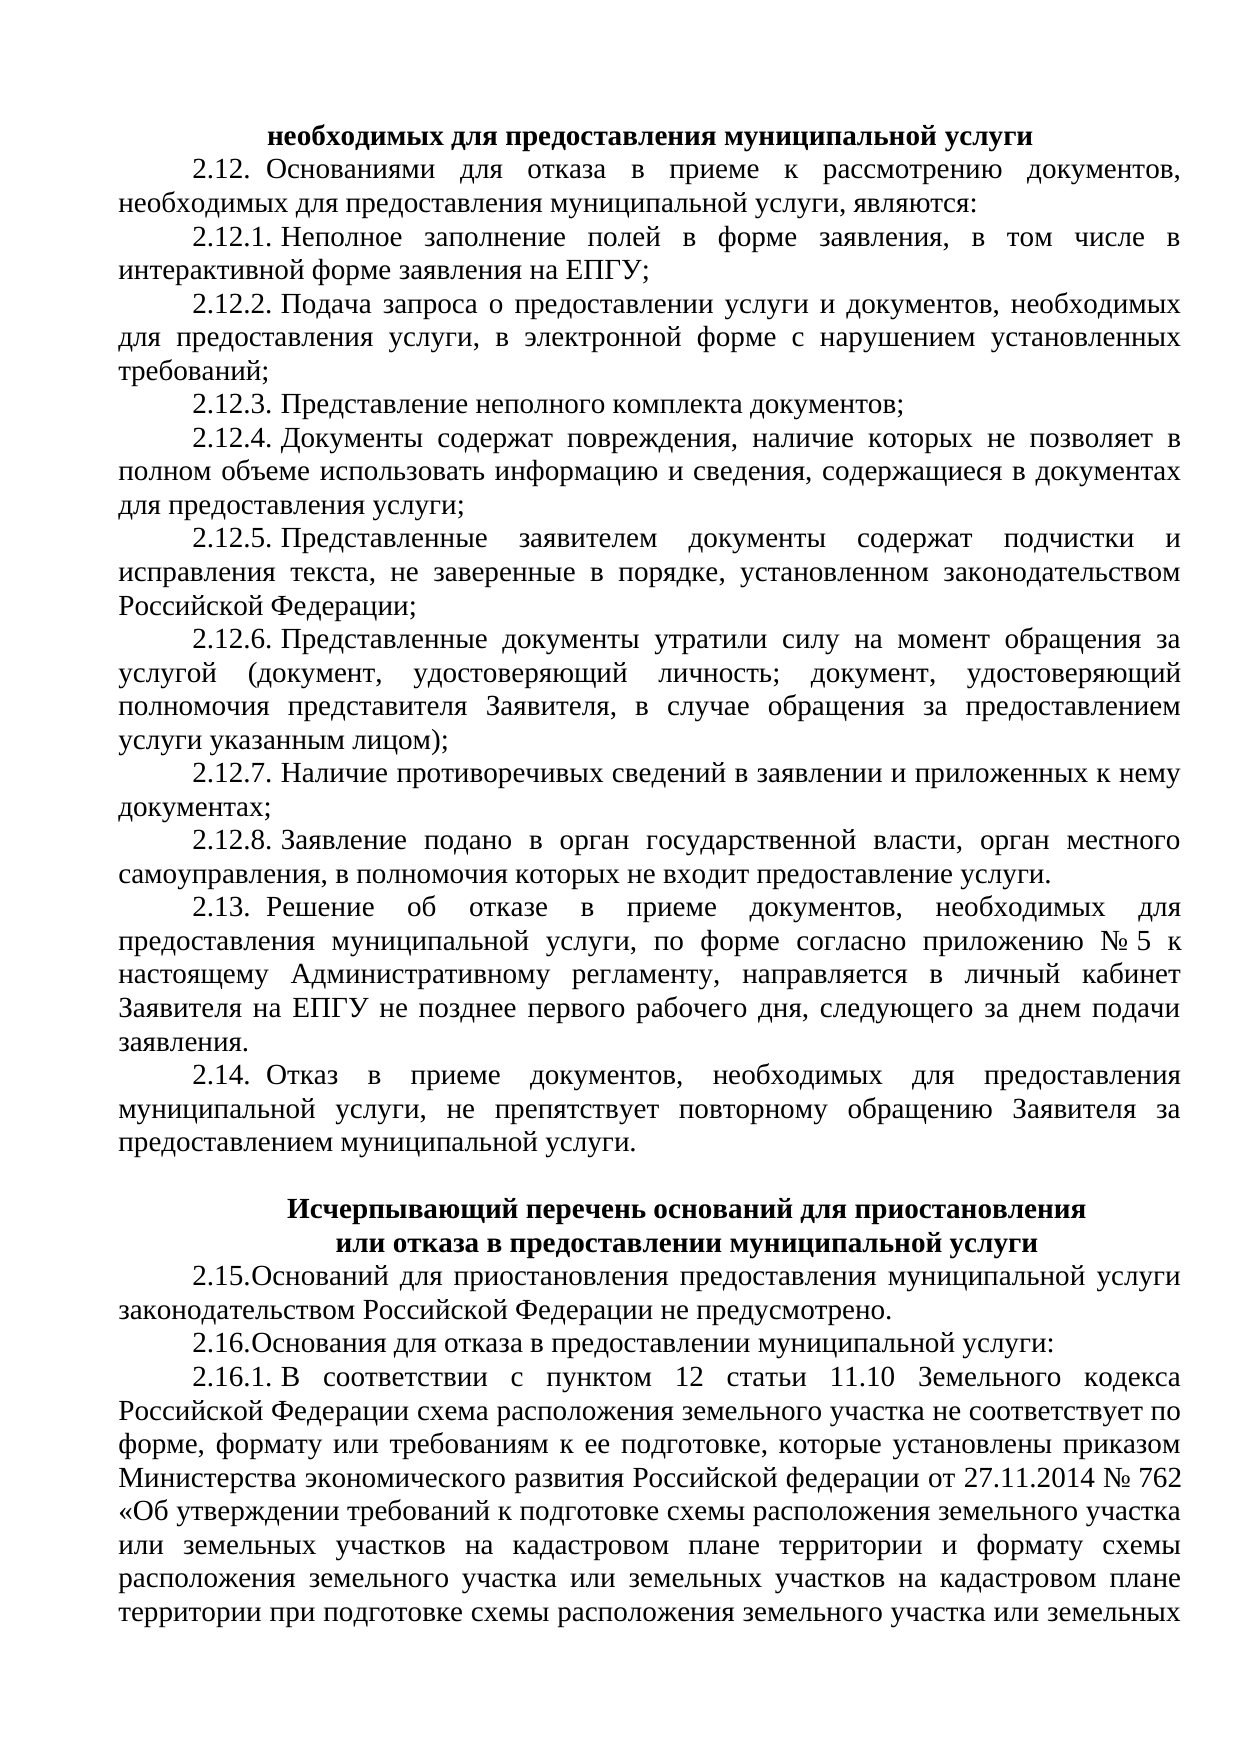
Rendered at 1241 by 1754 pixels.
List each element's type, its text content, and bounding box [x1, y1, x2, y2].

list Представленные документы утратили силу на момент обращения за услугой (документ, удостоверяющий личность; документ, удостоверяющий полномочия представителя Заявителя, в случае обращения за предоставлением услуги указанным лицом); [118, 621, 1182, 755]
list Документы содержат повреждения, наличие которых не позволяет в полном объеме использовать информацию и сведения, содержащиеся в документах для предоставления услуги; [118, 420, 1182, 521]
list Решение об отказе в приеме документов, необходимых для предоставления муниципальной услуги, по форме согласно приложению № 5 к настоящему Административному регламенту, направляется в личный кабинет Заявителя на ЕПГУ не позднее первого рабочего дня, следующего за днем подачи заявления. [118, 889, 1182, 1057]
list Подача запроса о предоставлении услуги и документов, необходимых для предоставления услуги, в электронной форме с нарушением установленных требований; [118, 286, 1182, 386]
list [118, 1359, 1182, 1627]
list Основания для отказа в предоставлении муниципальной услуги: [118, 1326, 1182, 1359]
list Заявление подано в орган государственной власти, орган местного самоуправления, в полномочия которых не входит предоставление услуги. [118, 822, 1182, 889]
list Неполное заполнение полей в форме заявления, в том числе в интерактивной форме заявления на ЕПГУ; [118, 219, 1182, 286]
list Отказ в приеме документов, необходимых для предоставления муниципальной услуги, не препятствует повторному обращению Заявителя за предоставлением муниципальной услуги. [118, 1057, 1182, 1158]
list Представленные заявителем документы содержат подчистки и исправления текста, не заверенные в порядке, установленном законодательством Российской Федерации; [118, 521, 1182, 621]
list Основаниями для отказа в приеме к рассмотрению документов, необходимых для предоставления муниципальной услуги, являются: [118, 152, 1182, 219]
list Представление неполного комплекта документов; [118, 386, 1182, 420]
subtitle или отказа в предоставлении муниципальной услуги [118, 1225, 1182, 1258]
list Наличие противоречивых сведений в заявлении и приложенных к нему документах; [118, 755, 1182, 822]
subtitle Исчерпывающий перечень оснований для приостановления [118, 1191, 1182, 1225]
list Оснований для приостановления предоставления муниципальной услуги законодательством Российской Федерации не предусмотрено. [118, 1258, 1182, 1326]
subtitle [118, 118, 1182, 152]
